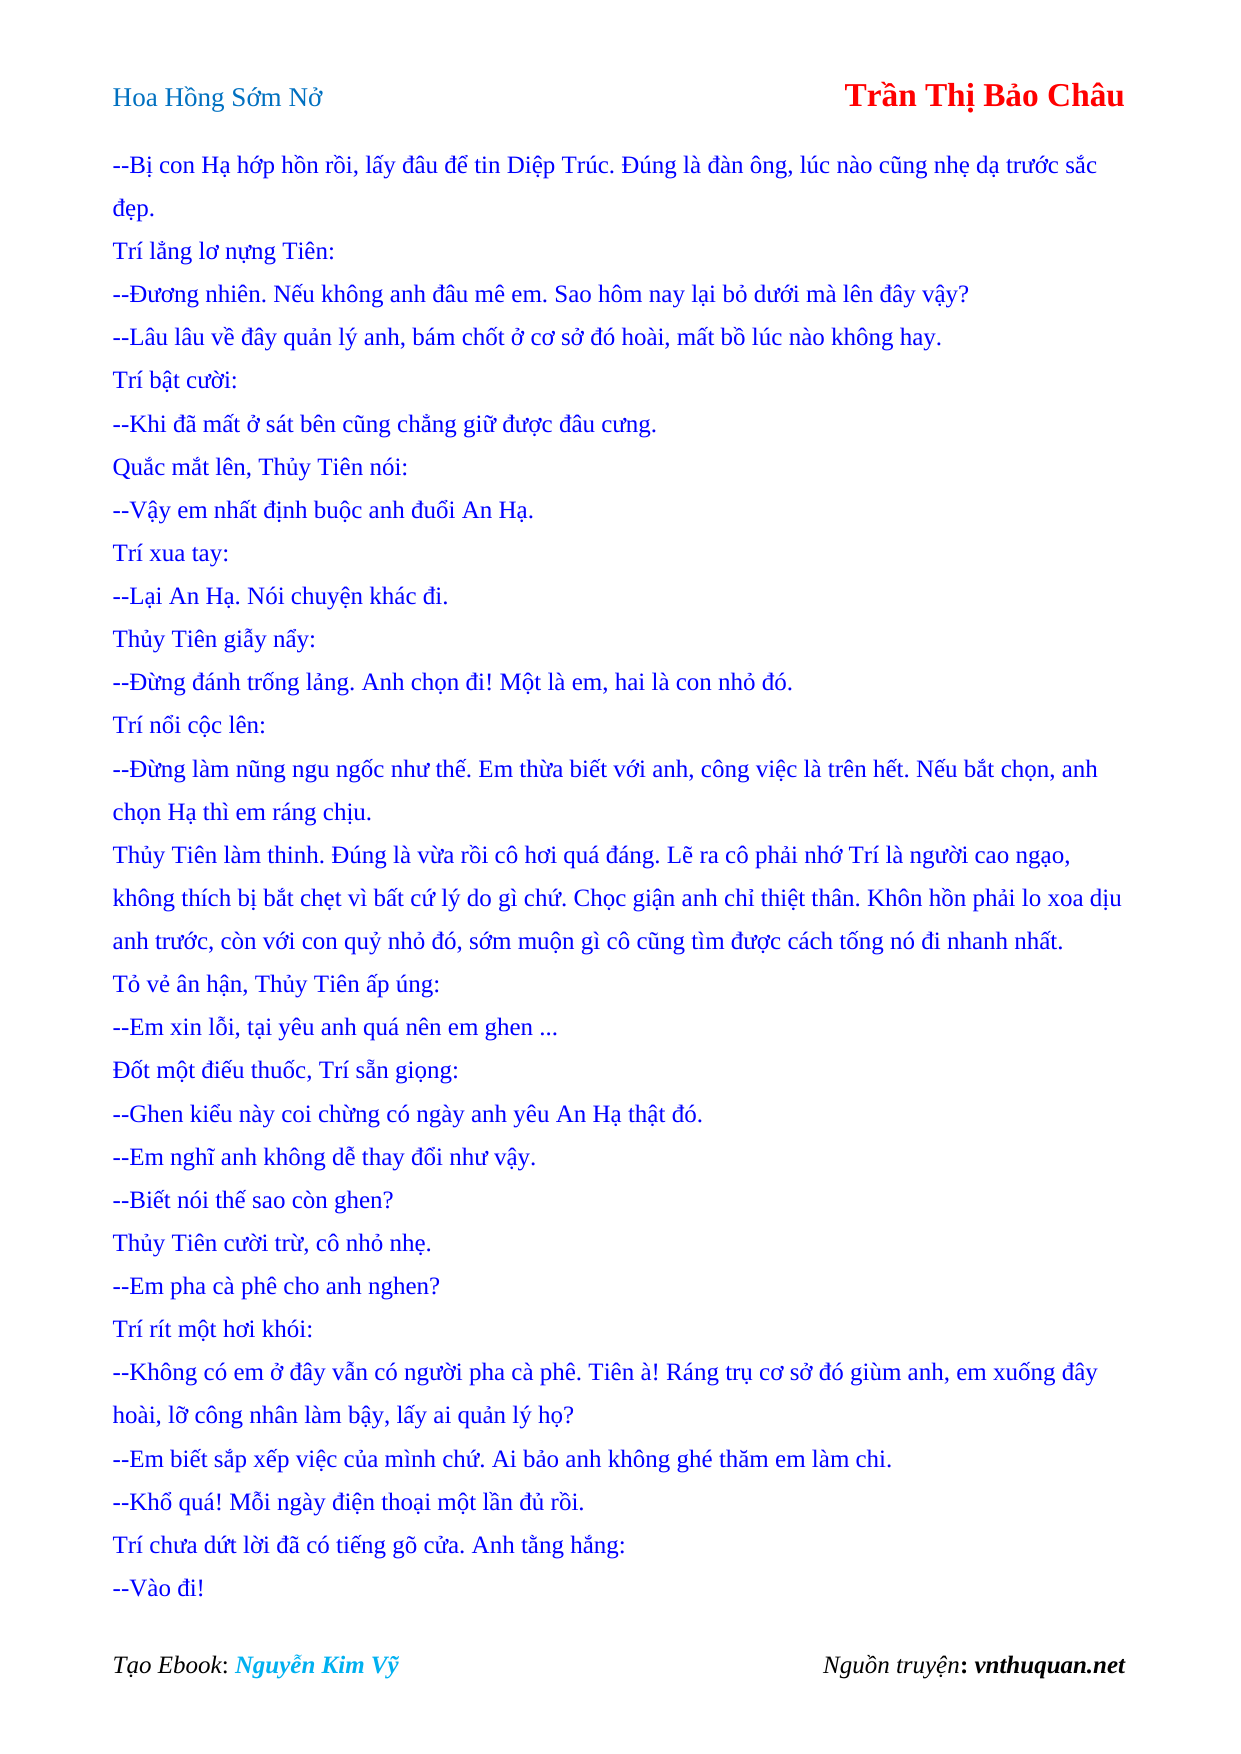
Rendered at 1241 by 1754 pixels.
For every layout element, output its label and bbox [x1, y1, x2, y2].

text [112, 150, 1128, 1602]
